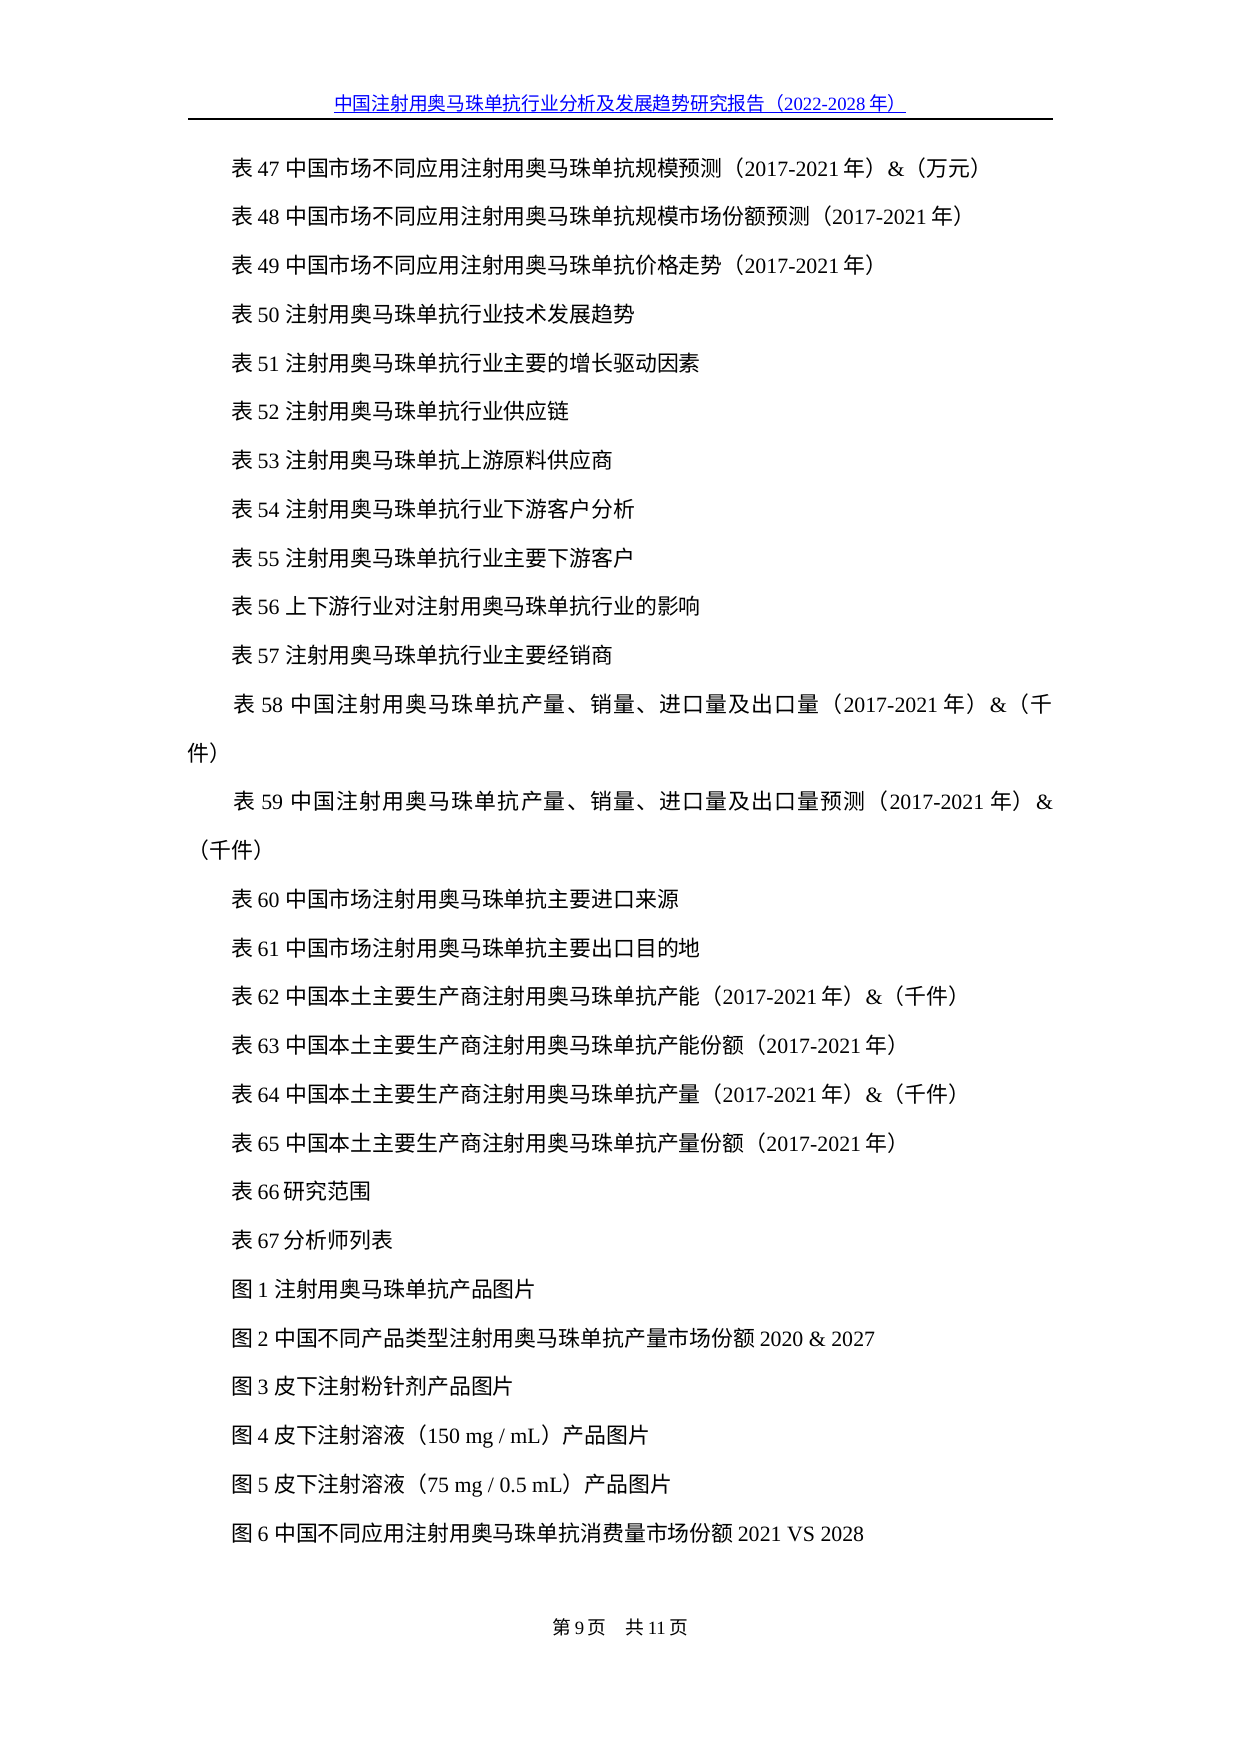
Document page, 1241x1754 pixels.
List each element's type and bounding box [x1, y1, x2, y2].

text [187, 150, 1053, 1548]
